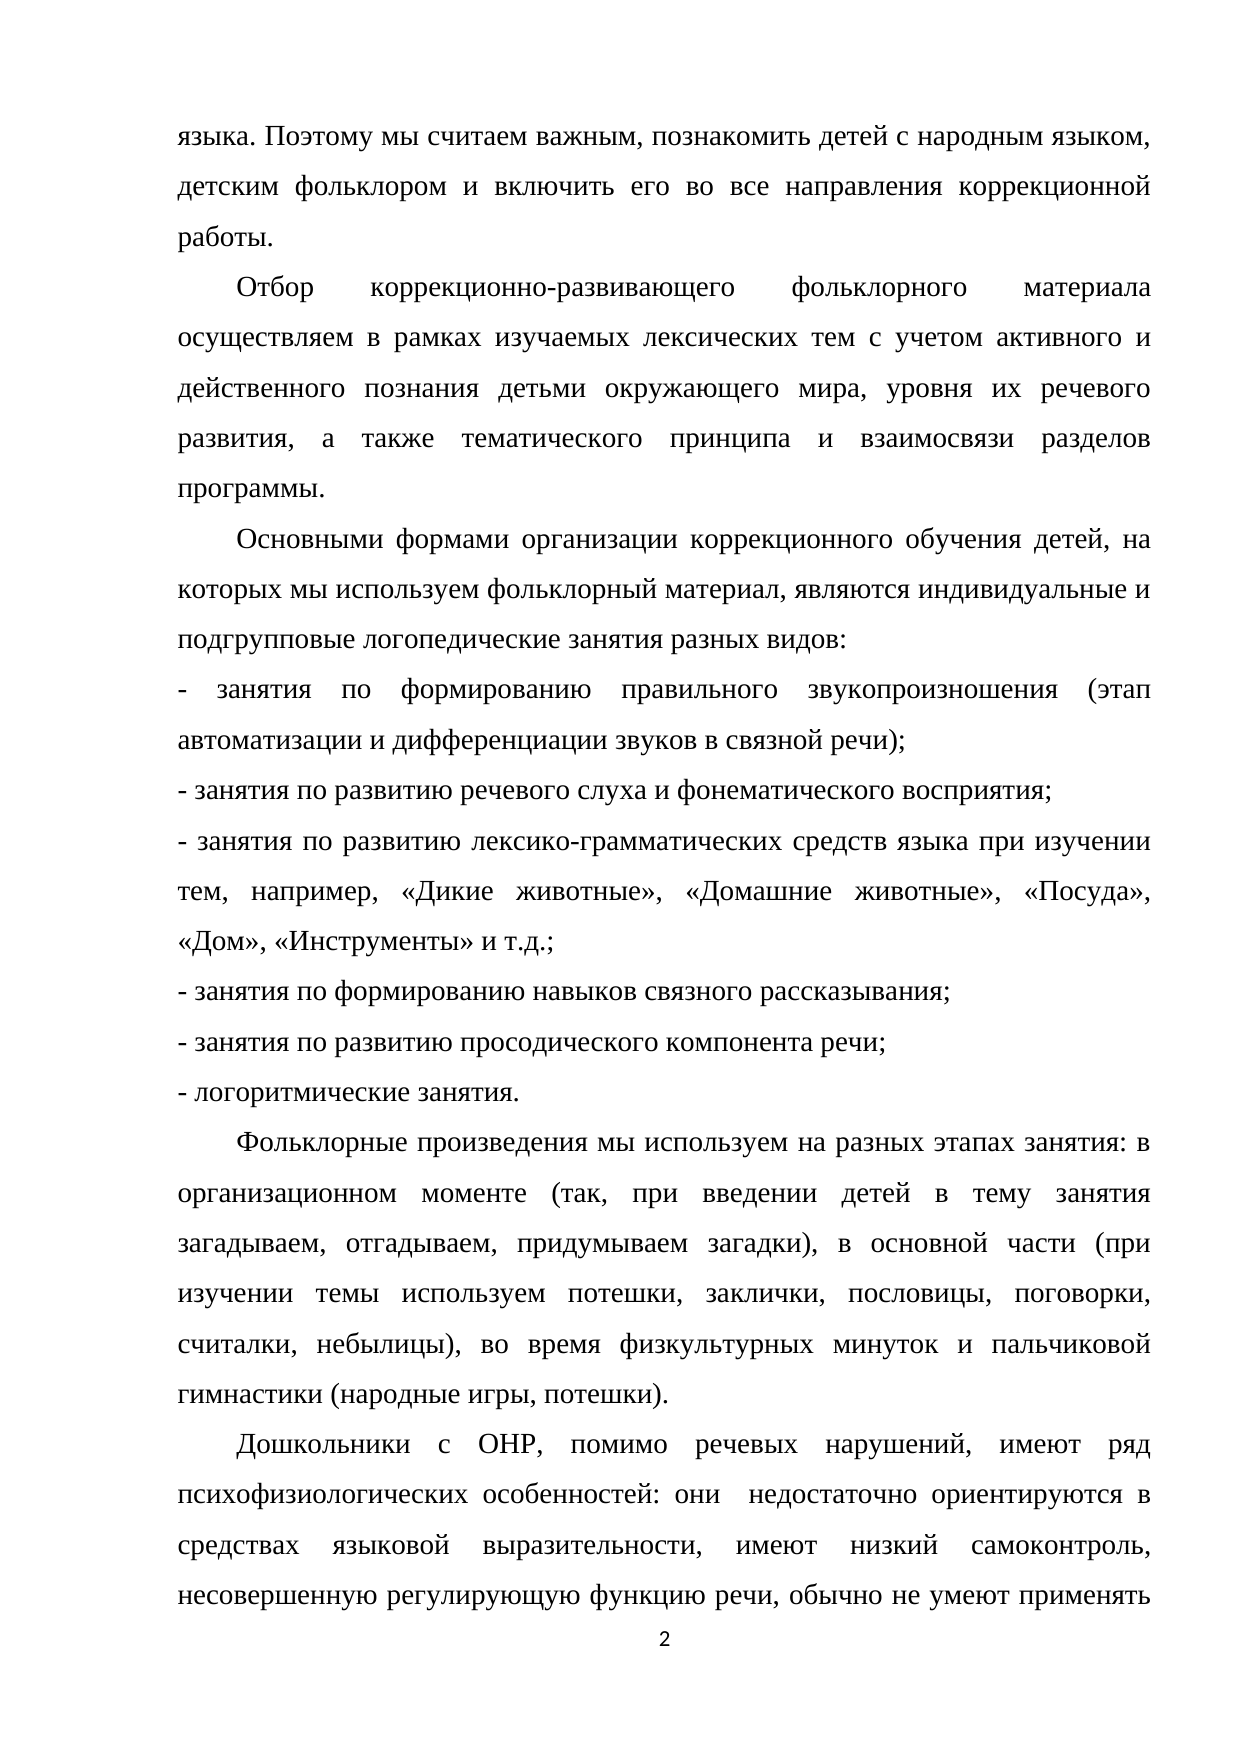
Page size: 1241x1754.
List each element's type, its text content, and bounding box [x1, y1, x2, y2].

text Отбор коррекционно-развивающего фольклорного материала осуществляем в рамках изучаемых лексических тем с учетом активного и действенного познания детьми окружающего мира, уровня их речевого развития, а также тематического принципа и взаимосвязи разделов программы. [177, 269, 1152, 504]
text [177, 1426, 1152, 1611]
text - занятия по формированию правильного звукопроизношения (этап автоматизации и дифференциации звуков в связной речи); [177, 672, 1152, 756]
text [177, 118, 1152, 252]
text - логоритмические занятия. [177, 1074, 1152, 1108]
text - занятия по развитию лексико-грамматических средств языка при изучении тем, например, «Дикие животные», «Домашние животные», «Посуда», «Дом», «Инструменты» и т.д.; [177, 823, 1152, 957]
text Основными формами организации коррекционного обучения детей, на которых мы используем фольклорный материал, являются индивидуальные и подгрупповые логопедические занятия разных видов: [177, 521, 1152, 655]
text Фольклорные произведения мы используем на разных этапах занятия: в организационном моменте (так, при введении детей в тему занятия загадываем, отгадываем, придумываем загадки), в основной части (при изучении темы используем потешки, заклички, пословицы, поговорки, считалки, небылицы), во время физкультурных минуток и пальчиковой гимнастики (народные игры, потешки). [177, 1124, 1152, 1409]
text - занятия по формированию навыков связного рассказывания; [177, 973, 1152, 1007]
text - занятия по развитию просодического компонента речи; [177, 1024, 1152, 1057]
text - занятия по развитию речевого слуха и фонематического восприятия; [177, 772, 1152, 806]
